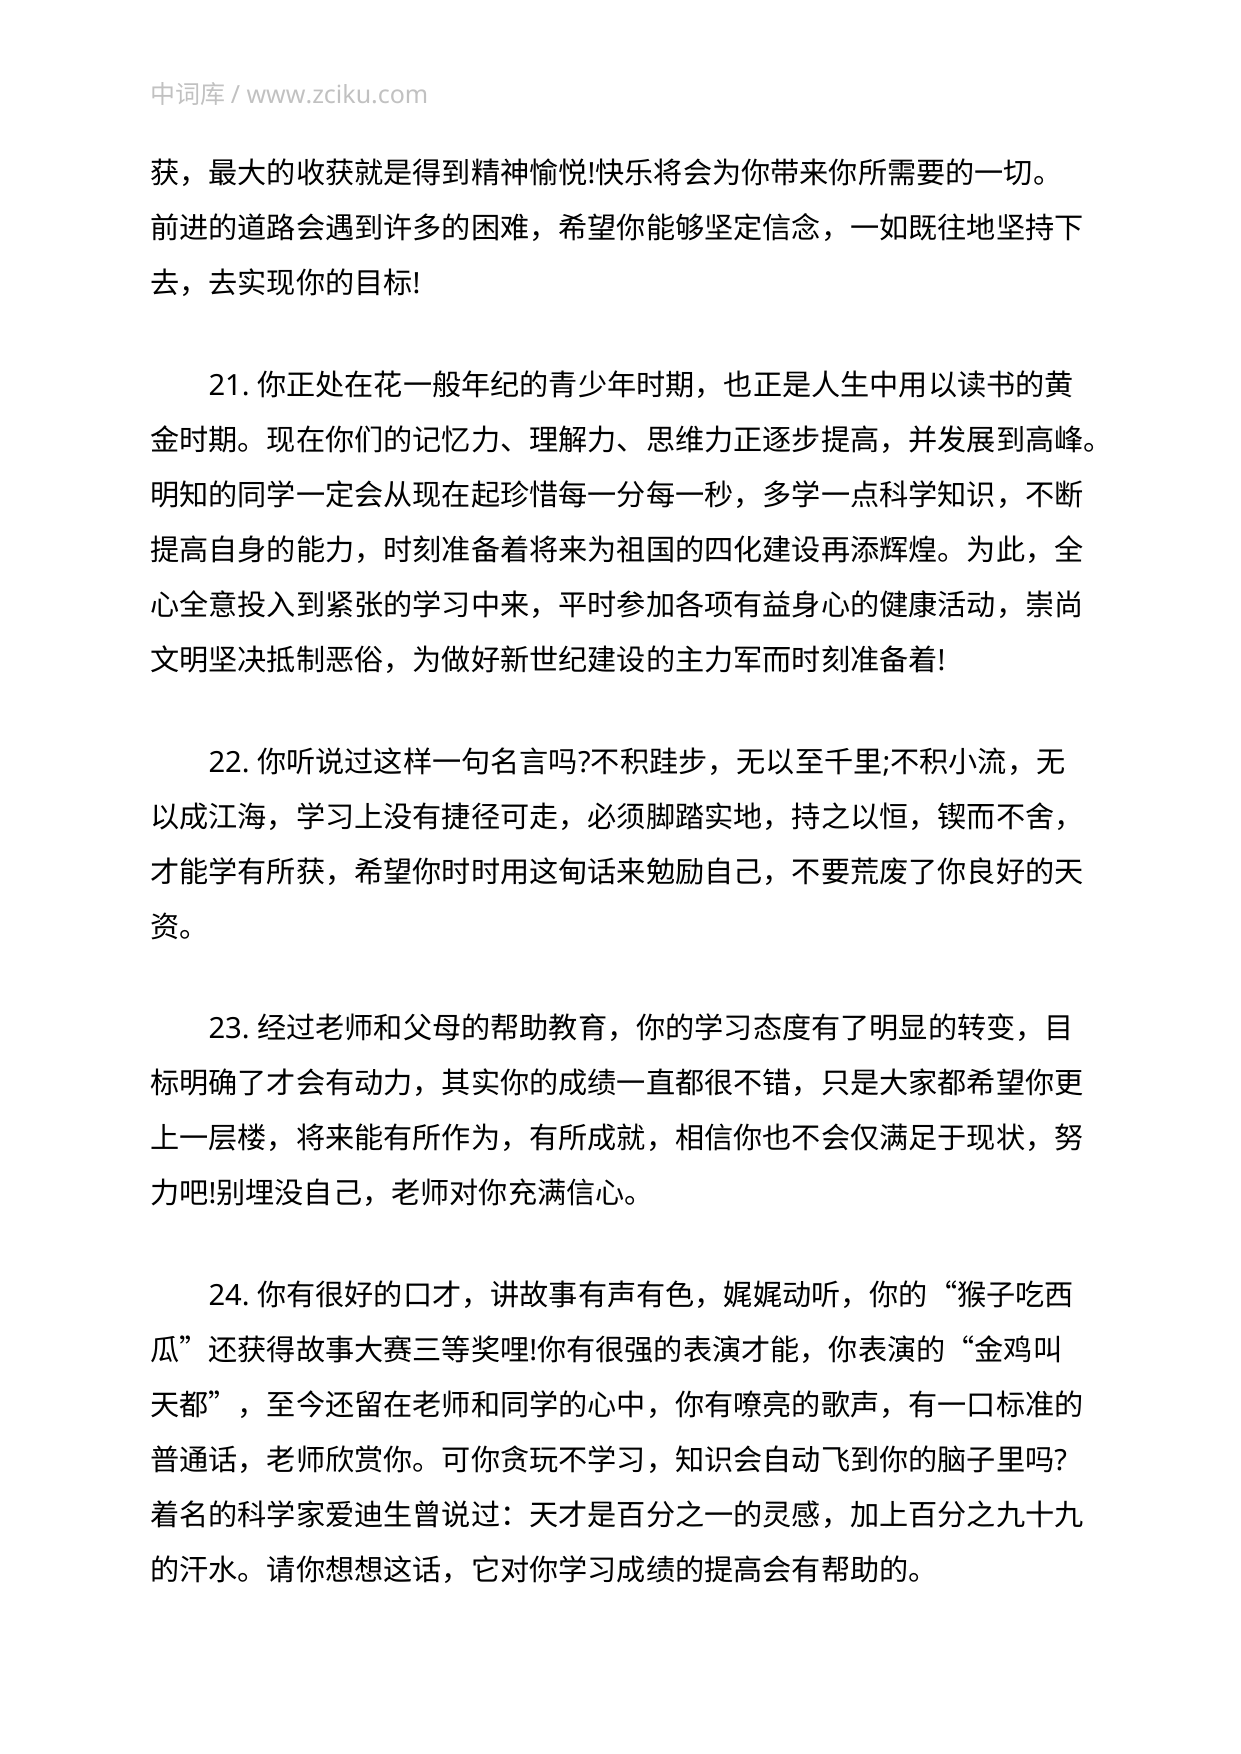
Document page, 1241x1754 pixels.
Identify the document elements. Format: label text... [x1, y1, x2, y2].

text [150, 150, 1090, 302]
text 23. 经过老师和父母的帮助教育，你的学习态度有了明显的转变，目标明确了才会有动力，其实你的成绩一直都很不错，只是大家都希望你更上一层楼，将来能有所作为，有所成就，相信你也不会仅满足于现状，努力吧!别埋没自己，老师对你充满信心。 [150, 1005, 1090, 1212]
text 24. 你有很好的口才，讲故事有声有色，娓娓动听，你的“猴子吃西瓜”还获得故事大赛三等奖哩!你有很强的表演才能，你表演的“金鸡叫天都”，至今还留在老师和同学的心中，你有嘹亮的歌声，有一口标准的普通话，老师欣赏你。可你贪玩不学习，知识会自动飞到你的脑子里吗?着名的科学家爱迪生曾说过：天才是百分之一的灵感，加上百分之九十九的汗水。请你想想这话，它对你学习成绩的提高会有帮助的。 [150, 1272, 1090, 1589]
text 22. 你听说过这样一句名言吗?不积跬步，无以至千里;不积小流，无以成江海，学习上没有捷径可走，必须脚踏实地，持之以恒，锲而不舍，才能学有所获，希望你时时用这甸话来勉励自己，不要荒废了你良好的天资。 [150, 738, 1090, 946]
text 21. 你正处在花一般年纪的青少年时期，也正是人生中用以读书的黄金时期。现在你们的记忆力、理解力、思维力正逐步提高，并发展到高峰。明知的同学一定会从现在起珍惜每一分每一秒，多学一点科学知识，不断提高自身的能力，时刻准备着将来为祖国的四化建设再添辉煌。为此，全心全意投入到紧张的学习中来，平时参加各项有益身心的健康活动，崇尚文明坚决抵制恶俗，为做好新世纪建设的主力军而时刻准备着! [150, 362, 1090, 679]
